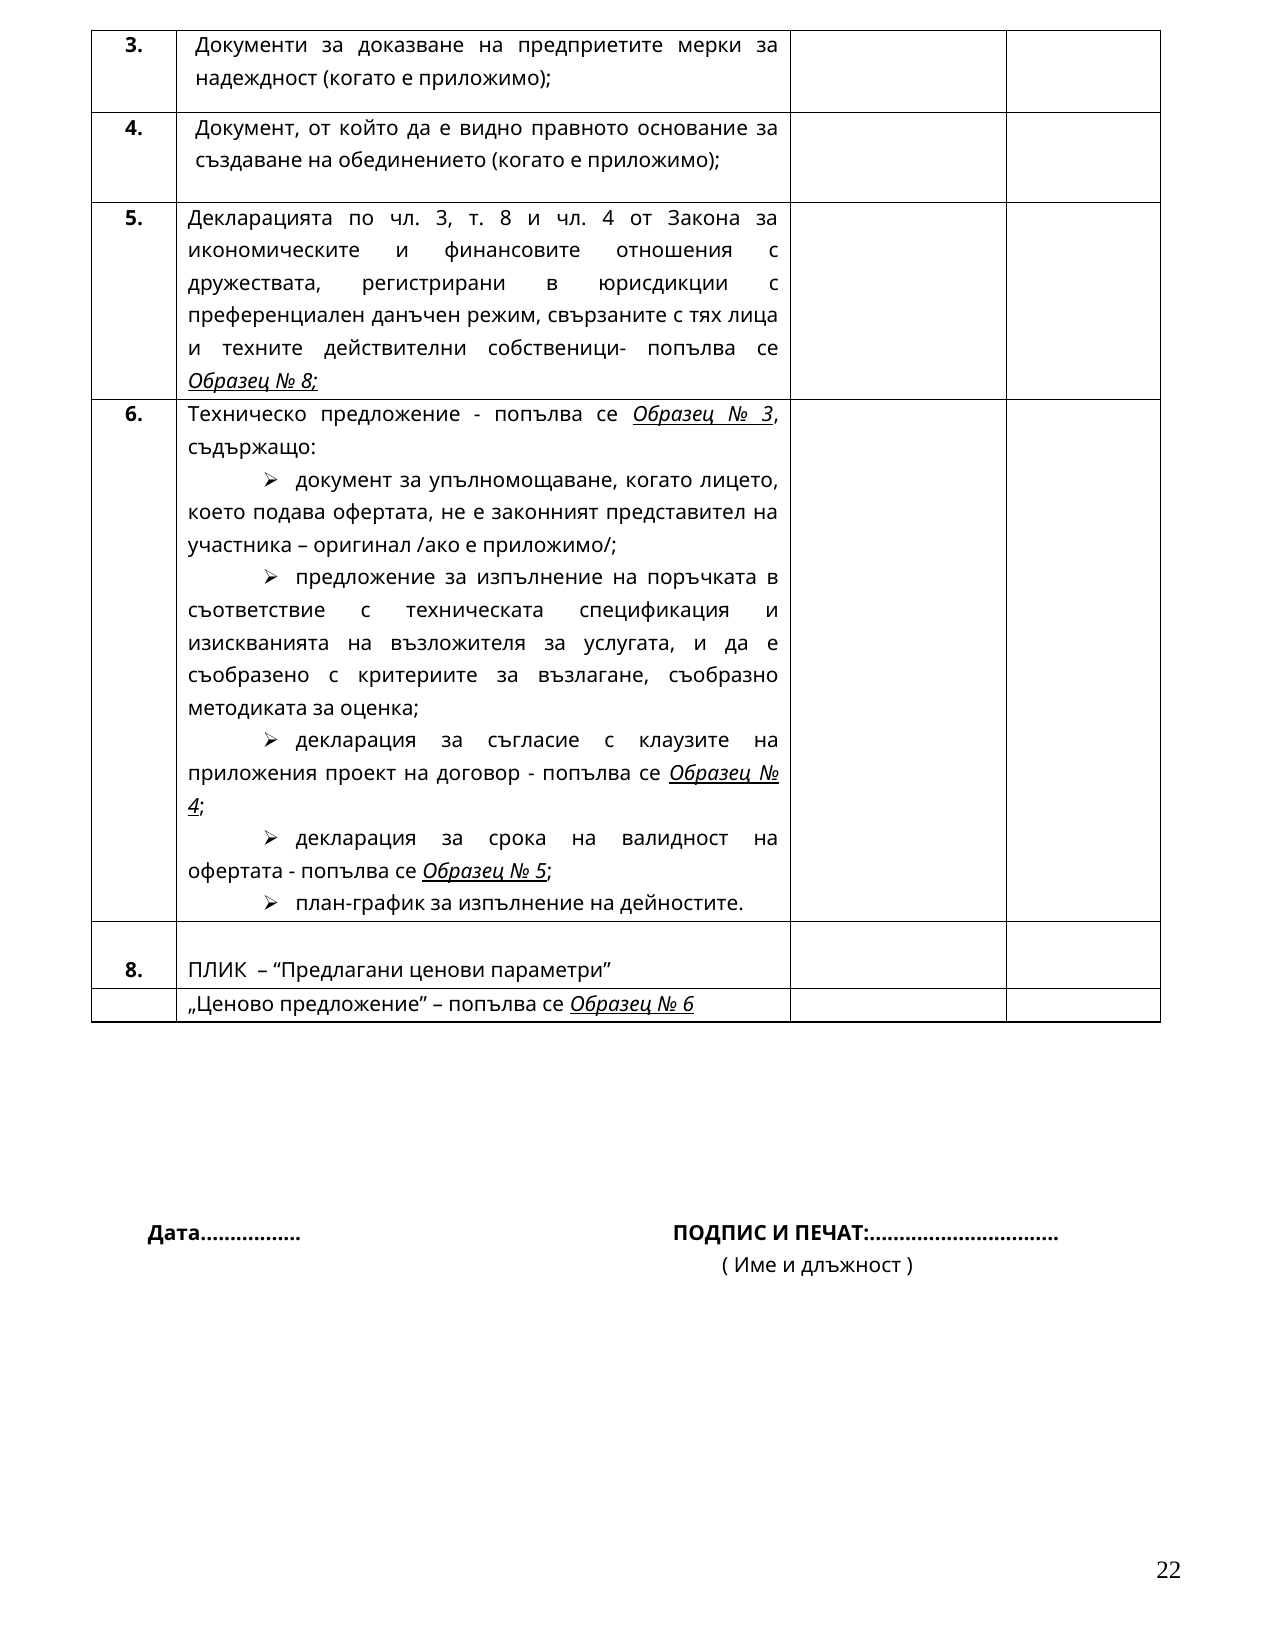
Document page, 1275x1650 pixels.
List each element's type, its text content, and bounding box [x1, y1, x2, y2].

table_cell [1007, 922, 1160, 988]
table_cell 3. [92, 31, 176, 112]
table_cell Документ, от който да е видно правното основание за създаване на обединението (когато е приложимо); [177, 113, 790, 202]
table_cell Техническо предложение - попълва се Образец № 3, съдържащо: документ за упълномощаване, когато лицето, което подава офертата, не е законният представител на участника – оригинал /ако е приложимо/; предложение за изпълнение на поръчката в съответствие с техническата спецификация и изискванията на възложителя за услугата, и да е съобразено с критериите за възлагане, съобразно методиката за оценка; декларация за съгласие с клаузите на приложения проект на договор - попълва се Образец № 4; декларация за срока на валидност на офертата - попълва се Образец № 5; план-график за изпълнение на дейностите. [177, 400, 790, 921]
table_cell 4. [92, 113, 176, 202]
table_cell 6. [92, 400, 176, 921]
table_cell [1007, 989, 1160, 1021]
table_cell [1007, 400, 1160, 921]
table_cell [791, 989, 1006, 1021]
table_cell [1007, 113, 1160, 202]
table_cell [791, 400, 1006, 921]
table_cell Декларацията по чл. 3, т. 8 и чл. 4 от Закона за икономическите и финансовите отношения с дружествата, регистрирани в юрисдикции с преференциален данъчен режим, свързаните с тях лица и техните действителни собственици- попълва се Образец № 8; [177, 203, 790, 398]
table_cell [92, 989, 176, 1021]
table_cell [1007, 203, 1160, 398]
table_cell [791, 31, 1006, 112]
table_cell [791, 922, 1006, 988]
text ( Име и длъжност ) [148, 1251, 1181, 1279]
table_cell [791, 203, 1006, 398]
table_cell [1007, 31, 1160, 112]
table_cell 5. [92, 203, 176, 398]
table_cell „Ценово предложение” – попълва се Образец № 6 [177, 989, 790, 1021]
table_cell [791, 113, 1006, 202]
table_cell 8. [92, 922, 176, 988]
table_cell ПЛИК – “Предлагани ценови параметри” [177, 922, 790, 988]
text Дата................. ПОДПИС И ПЕЧАТ:................................ [148, 1218, 1181, 1246]
table_cell Документи за доказване на предприетите мерки за надеждност (когато е приложимо); [177, 31, 790, 112]
